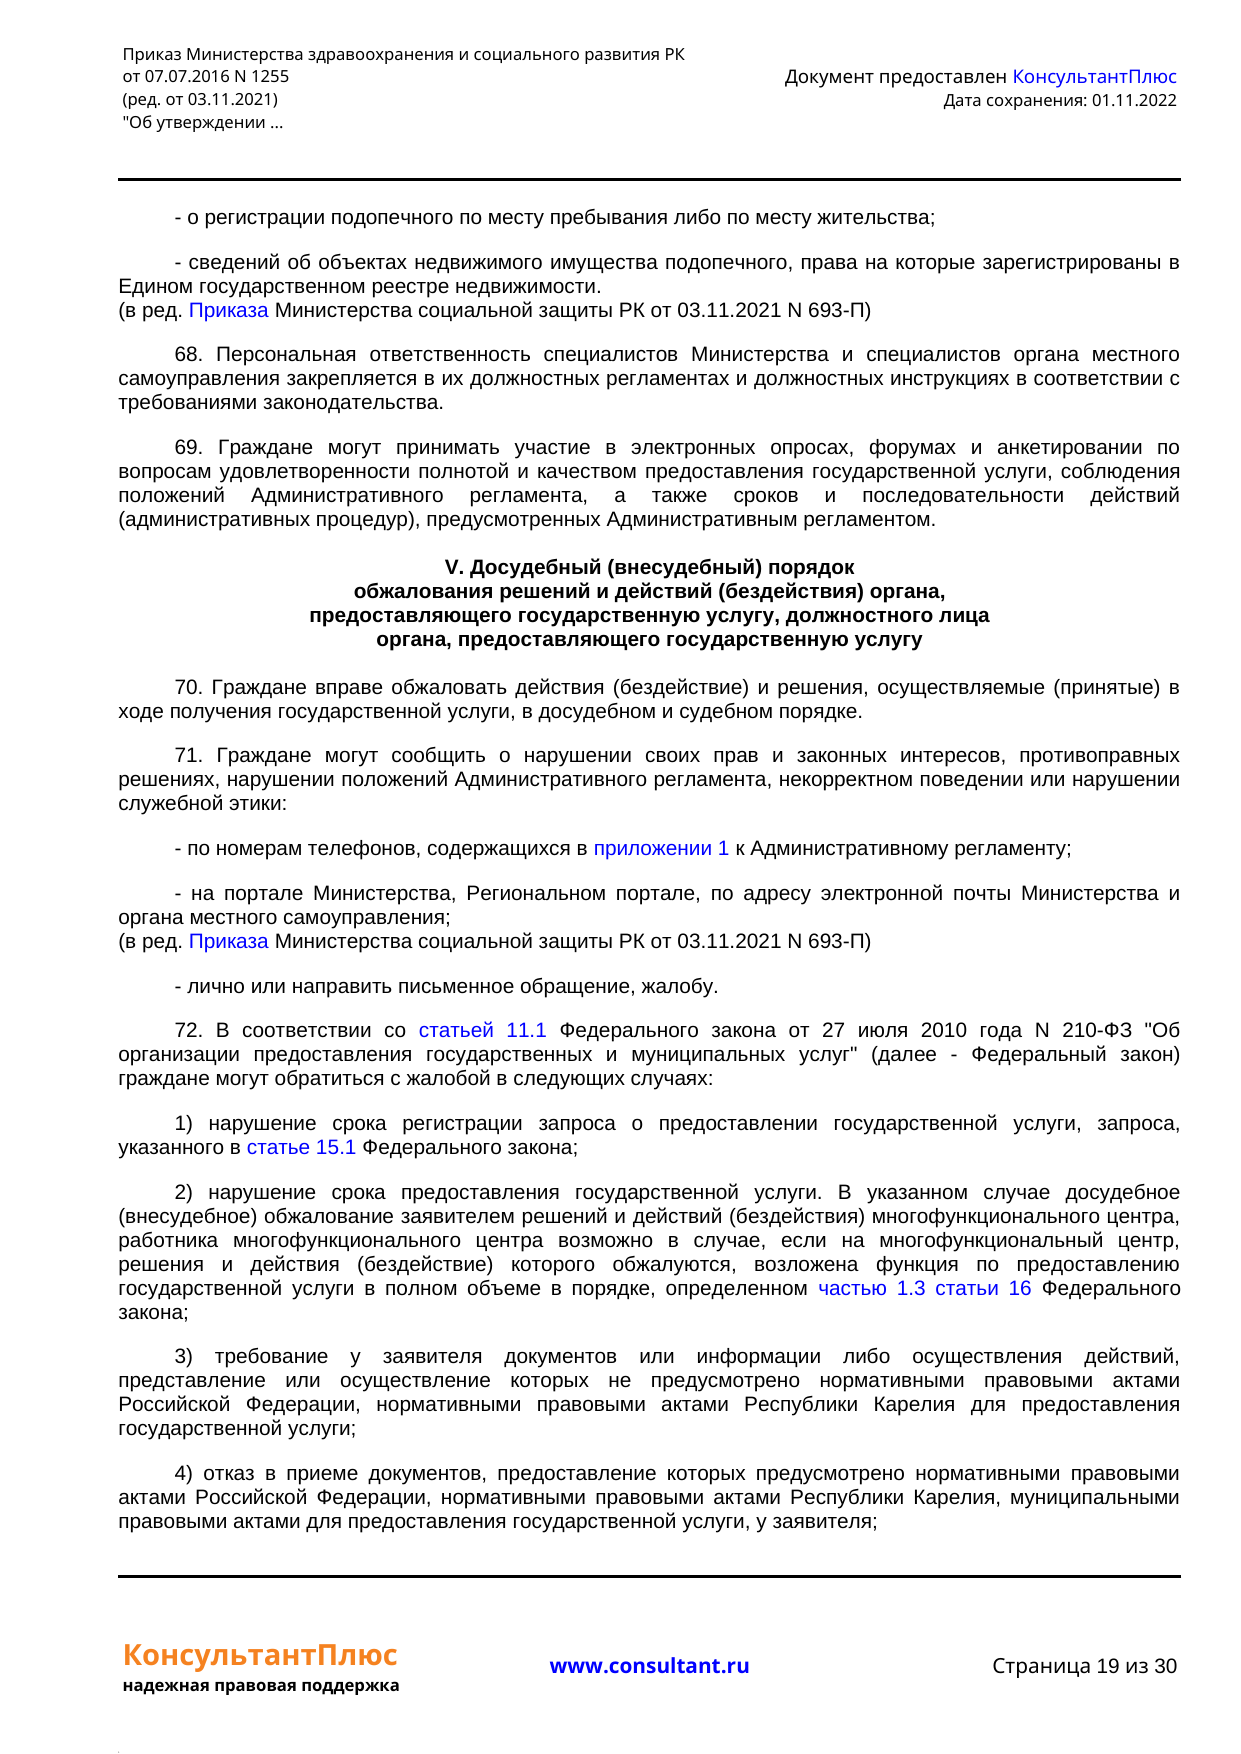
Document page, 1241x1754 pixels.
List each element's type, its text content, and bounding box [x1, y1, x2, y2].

text - по номерам телефонов, содержащихся в приложении 1 к Административному регламенту; [118, 836, 1181, 860]
text 71. Граждане могут сообщить о нарушении своих прав и законных интересов, противоправных решениях, нарушении положений Административного регламента, некорректном поведении или нарушении служебной этики: [118, 743, 1181, 815]
title предоставляющего государственную услугу, должностного лица [118, 603, 1181, 627]
text 4) отказ в приеме документов, предоставление которых предусмотрено нормативными правовыми актами Российской Федерации, нормативными правовыми актами Республики Карелия, муниципальными правовыми актами для предоставления государственной услуги, у заявителя; [118, 1461, 1181, 1533]
text - сведений об объектах недвижимого имущества подопечного, права на которые зарегистрированы в Едином государственном реестре недвижимости. [118, 249, 1181, 297]
title обжалования решений и действий (бездействия) органа, [118, 579, 1181, 603]
text - лично или направить письменное обращение, жалобу. [118, 973, 1181, 997]
text 68. Персональная ответственность специалистов Министерства и специалистов органа местного самоуправления закрепляется в их должностных регламентах и должностных инструкциях в соответствии с требованиями законодательства. [118, 342, 1181, 414]
text 3) требование у заявителя документов или информации либо осуществления действий, представление или осуществление которых не предусмотрено нормативными правовыми актами Российской Федерации, нормативными правовыми актами Республики Карелия для предоставления государственной услуги; [118, 1344, 1181, 1440]
text 70. Граждане вправе обжаловать действия (бездействие) и решения, осуществляемые (принятые) в ходе получения государственной услуги, в досудебном и судебном порядке. [118, 674, 1181, 722]
text 72. В соответствии со статьей 11.1 Федерального закона от 27 июля 2010 года N 210-ФЗ "Об организации предоставления государственных и муниципальных услуг" (далее - Федеральный закон) граждане могут обратиться с жалобой в следующих случаях: [118, 1018, 1181, 1090]
title V. Досудебный (внесудебный) порядок [118, 555, 1181, 579]
text 1) нарушение срока регистрации запроса о предоставлении государственной услуги, запроса, указанного в статье 15.1 Федерального закона; [118, 1111, 1181, 1159]
text 69. Граждане могут принимать участие в электронных опросах, форумах и анкетировании по вопросам удовлетворенности полнотой и качеством предоставления государственной услуги, соблюдения положений Административного регламента, а также сроков и последовательности действий (административных процедур), предусмотренных Административным регламентом. [118, 435, 1181, 531]
text (в ред. Приказа Министерства социальной защиты РК от 03.11.2021 N 693-П) [118, 297, 1181, 321]
text 2) нарушение срока предоставления государственной услуги. В указанном случае досудебное (внесудебное) обжалование заявителем решений и действий (бездействия) многофункционального центра, работника многофункционального центра возможно в случае, если на многофункциональный центр, решения и действия (бездействие) которого обжалуются, возложена функция по предоставлению государственной услуги в полном объеме в порядке, определенном частью 1.3 статьи 16 Федерального закона; [118, 1180, 1181, 1323]
text - о регистрации подопечного по месту пребывания либо по месту жительства; [118, 205, 1181, 229]
text - на портале Министерства, Региональном портале, по адресу электронной почты Министерства и органа местного самоуправления; [118, 881, 1181, 929]
text (в ред. Приказа Министерства социальной защиты РК от 03.11.2021 N 693-П) [118, 929, 1181, 953]
title органа, предоставляющего государственную услугу [118, 627, 1181, 651]
